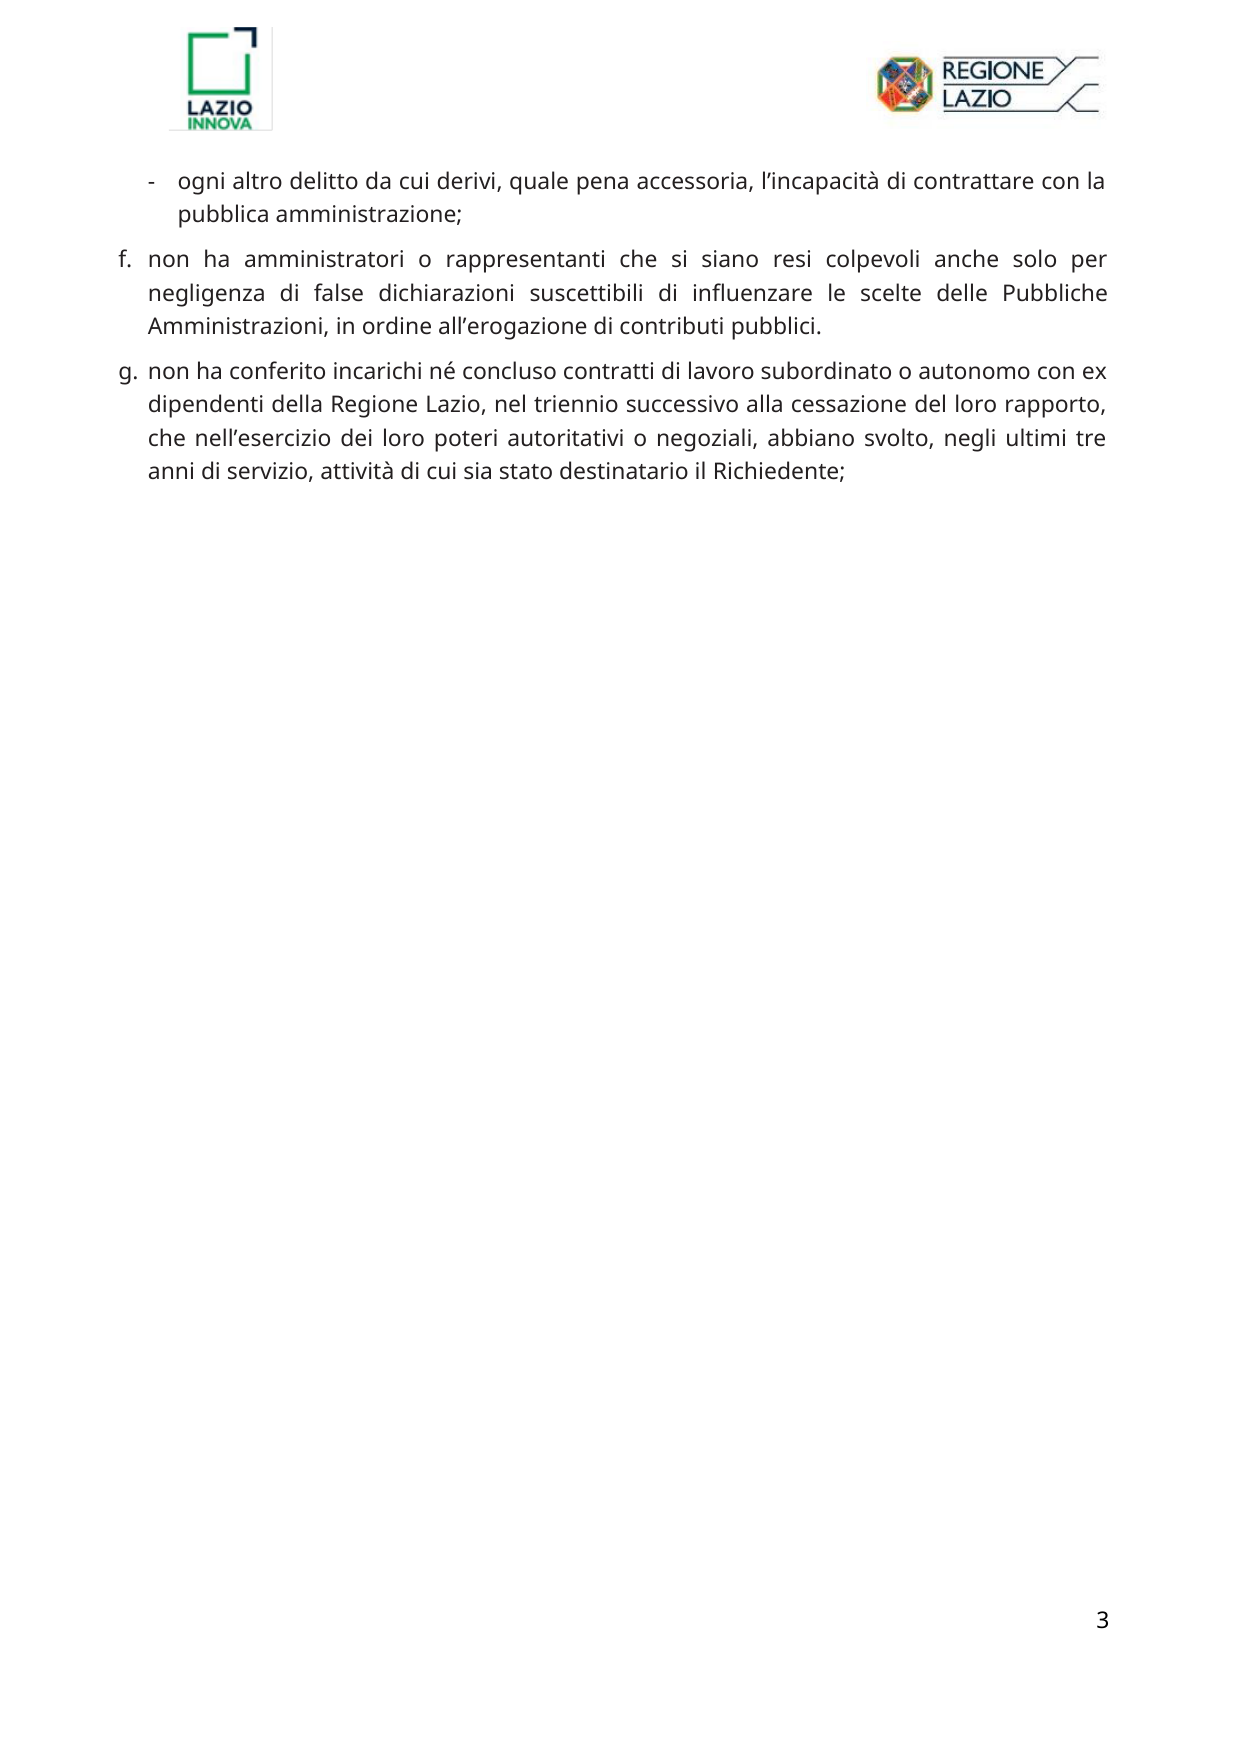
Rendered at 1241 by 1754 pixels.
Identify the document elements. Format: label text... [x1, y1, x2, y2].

picture [168, 27, 274, 132]
list ogni altro delitto da cui derivi, quale pena accessoria, l’incapacità di contrattare con la pubblica amministrazione; [148, 164, 1108, 229]
list non ha conferito incarichi né concluso contratti di lavoro subordinato o autonomo con ex dipendenti della Regione Lazio, nel triennio successivo alla cessazione del loro rapporto, che nell’esercizio dei loro poteri autoritativi o negoziali, abbiano svolto, negli ultimi tre anni di servizio, attività di cui sia stato destinatario il Richiedente; [118, 355, 1108, 486]
list non ha amministratori o rappresentanti che si siano resi colpevoli anche solo per negligenza di false dichiarazioni suscettibili di influenzare le scelte delle Pubbliche Amministrazioni, in ordine all’erogazione di contributi pubblici. [118, 243, 1108, 341]
